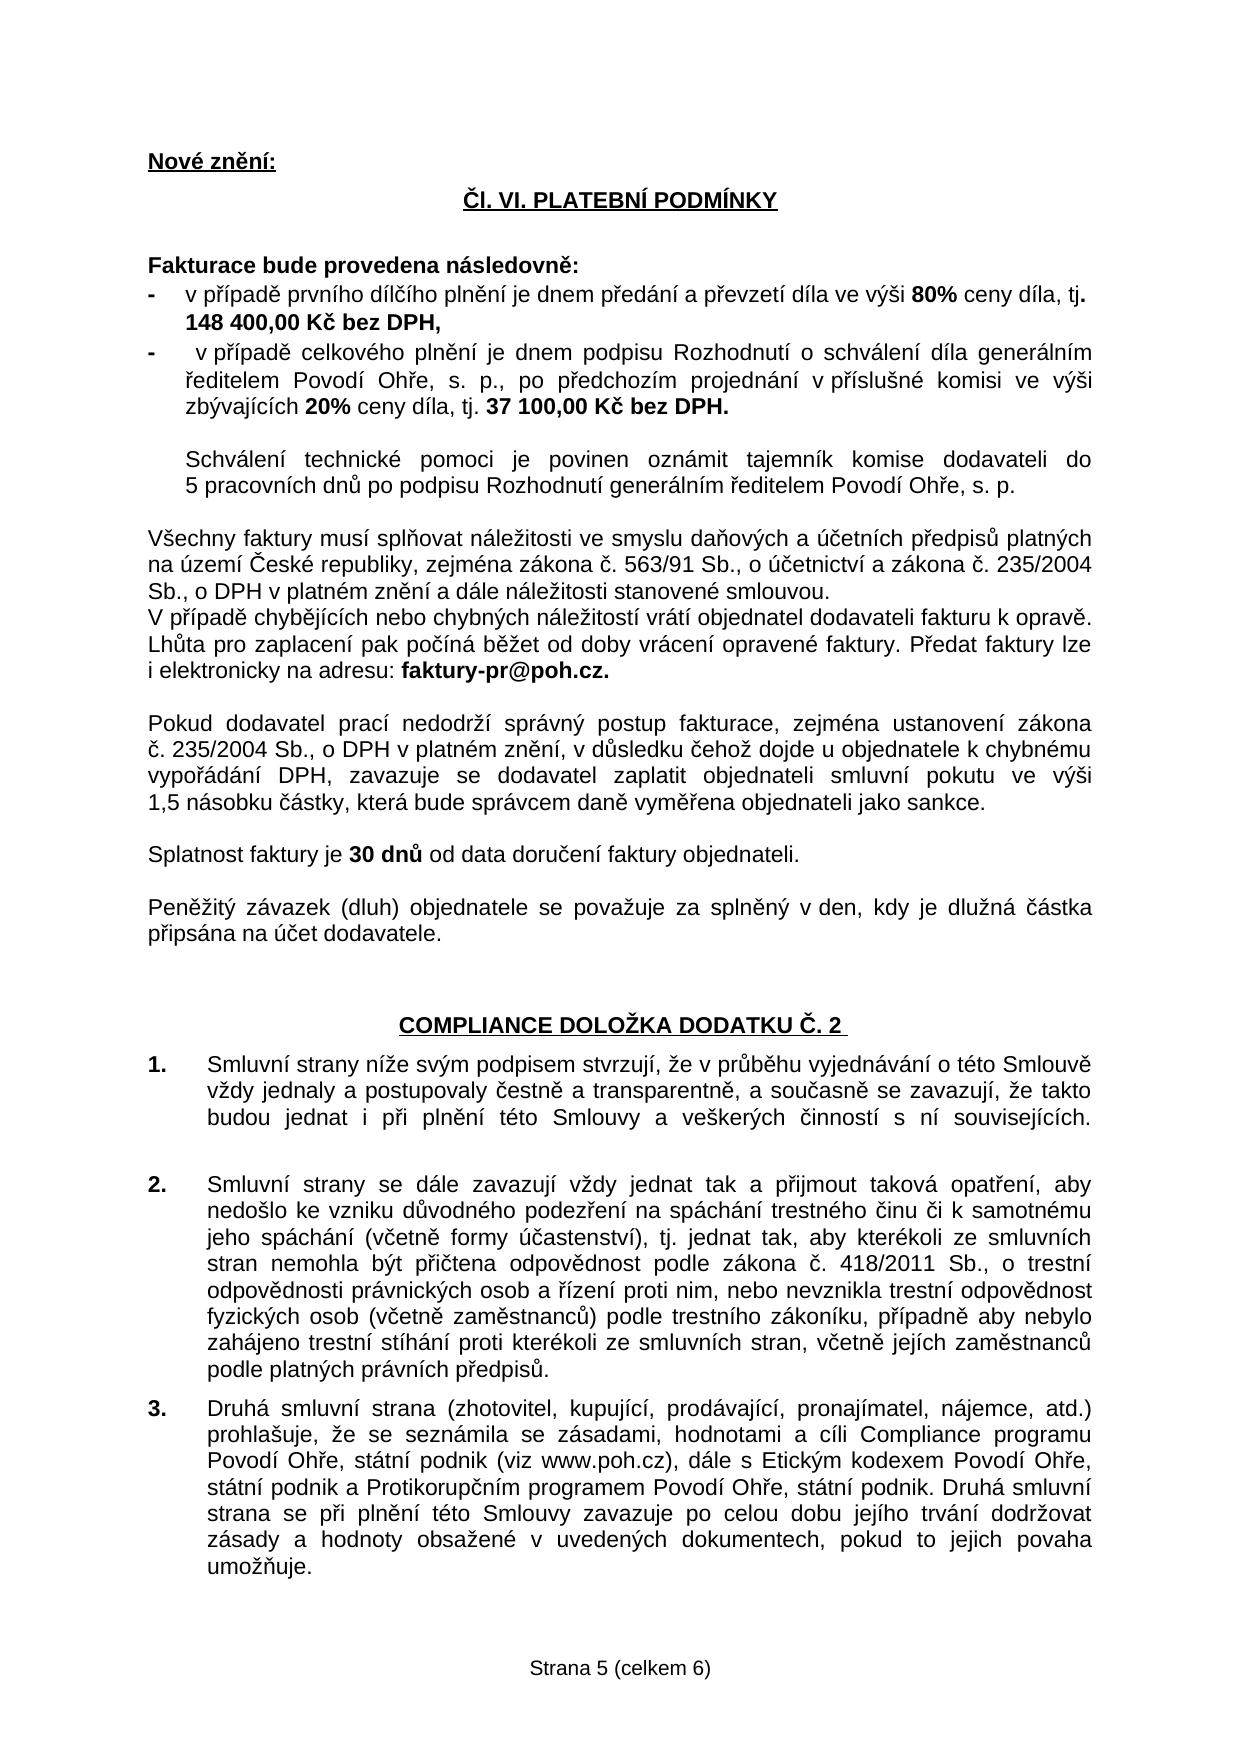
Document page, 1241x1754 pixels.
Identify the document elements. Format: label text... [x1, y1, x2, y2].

text COMPLIANCE DOLOŽKA DODATKU Č. 2 [148, 1012, 1092, 1038]
text Pokud dodavatel prací nedodrží správný postup fakturace, zejména ustanovení zákona č. 235/2004 Sb., o DPH v platném znění, v důsledku čehož dojde u objednatele k chybnému vypořádání DPH, zavazuje se dodavatel zaplatit objednateli smluvní pokutu ve výši 1,5 násobku částky, která bude správcem daně vyměřena objednateli jako sankce. [148, 709, 1092, 815]
list v případě celkového plnění je dnem podpisu Rozhodnutí o schválení díla generálním ředitelem Povodí Ohře, s. p., po předchozím projednání v příslušné komisi ve výši zbývajících 20% ceny díla, tj. 37 100,00 Kč bez DPH. [148, 336, 1092, 420]
text Peněžitý závazek (dluh) objednatele se považuje za splněný v den, kdy je dlužná částka připsána na účet dodavatele. [148, 894, 1092, 947]
list v případě prvního dílčího plnění je dnem předání a převzetí díla ve výši 80% ceny díla, tj. 148 400,00 Kč bez DPH, [148, 278, 1092, 336]
list Druhá smluvní strana (zhotovitel, kupující, prodávající, pronajímatel, nájemce, atd.) prohlašuje, že se seznámila se zásadami, hodnotami a cíli Compliance programu Povodí Ohře, státní podnik (viz www.poh.cz), dále s Etickým kodexem Povodí Ohře, státní podnik a Protikorupčním programem Povodí Ohře, státní podnik. Druhá smluvní strana se při plnění této Smlouvy zavazuje po celou dobu jejího trvání dodržovat zásady a hodnoty obsažené v uvedených dokumentech, pokud to jejich povaha umožňuje. [148, 1394, 1092, 1579]
text Nové znění: [148, 148, 1092, 174]
text Čl. VI. PLATEBNÍ PODMÍNKY [148, 187, 1092, 213]
list Smluvní strany níže svým podpisem stvrzují, že v průběhu vyjednávání o této Smlouvě vždy jednaly a postupovaly čestně a transparentně, a současně se zavazují, že takto budou jednat i při plnění této Smlouvy a veškerých činností s ní souvisejících. [148, 1051, 1092, 1159]
text Fakturace bude provedena následovně: [148, 252, 1092, 278]
text Všechny faktury musí splňovat náležitosti ve smyslu daňových a účetních předpisů platných na území České republiky, zejména zákona č. 563/91 Sb., o účetnictví a zákona č. 235/2004 Sb., o DPH v platném znění a dále náležitosti stanovené smlouvou. [148, 525, 1092, 604]
text V případě chybějících nebo chybných náležitostí vrátí objednatel dodavateli fakturu k opravě. Lhůta pro zaplacení pak počíná běžet od doby vrácení opravené faktury. Předat faktury lze i elektronicky na adresu: faktury-pr@poh.cz. [148, 604, 1092, 683]
list Smluvní strany se dále zavazují vždy jednat tak a přijmout taková opatření, aby nedošlo ke vzniku důvodného podezření na spáchání trestného činu či k samotnému jeho spáchání (včetně formy účastenství), tj. jednat tak, aby kterékoli ze smluvních stran nemohla být přičtena odpovědnost podle zákona č. 418/2011 Sb., o trestní odpovědnosti právnických osob a řízení proti nim, nebo nevznikla trestní odpovědnost fyzických osob (včetně zaměstnanců) podle trestního zákoníku, případně aby nebylo zahájeno trestní stíhání proti kterékoli ze smluvních stran, včetně jejích zaměstnanců podle platných právních předpisů. [148, 1171, 1092, 1382]
text Splatnost faktury je 30 dnů od data doručení faktury objednateli. [148, 841, 1092, 868]
list Schválení technické pomoci je povinen oznámit tajemník komise dodavateli do 5 pracovních dnů po podpisu Rozhodnutí generálním ředitelem Povodí Ohře, s. p. [185, 446, 1092, 499]
